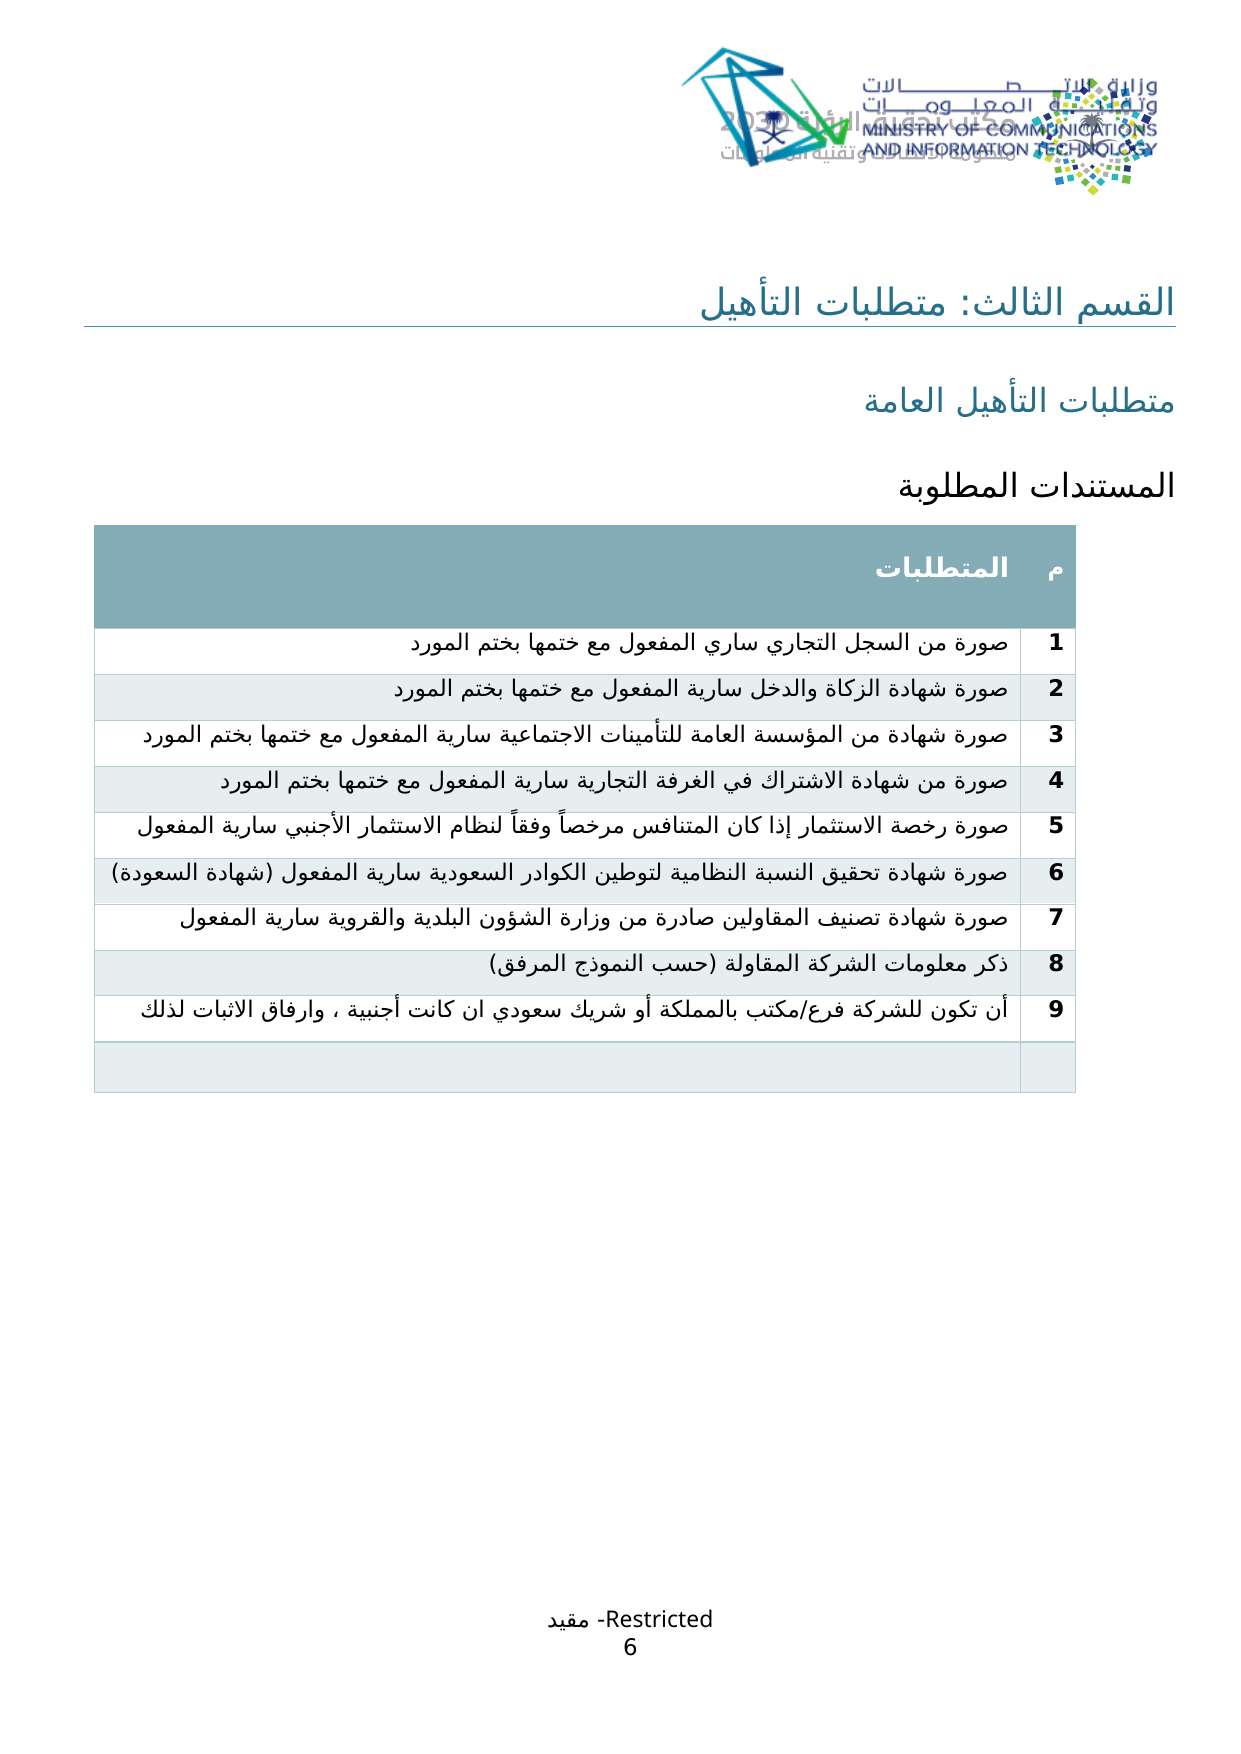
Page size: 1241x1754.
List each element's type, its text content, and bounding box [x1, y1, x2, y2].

table_cell صورة شهادة تصنيف المقاولين صادرة من وزارة الشؤون البلدية والقروية سارية المفعول [95, 905, 1020, 949]
table_cell صورة شهادة من المؤسسة العامة للتأمينات الاجتماعية سارية المفعول مع ختمها بختم المورد [95, 721, 1020, 766]
table_cell 7 [1021, 905, 1075, 949]
table_cell 9 [1021, 996, 1075, 1041]
table_cell أن تكون للشركة فرع/مكتب بالمملكة أو شريك سعودي ان كانت أجنبية ، وارفاق الاثبات لذلك [95, 996, 1020, 1041]
table_cell 3 [1021, 721, 1075, 766]
table_cell صورة شهادة الزكاة والدخل سارية المفعول مع ختمها بختم المورد [95, 675, 1020, 720]
table_cell ذكر معلومات الشركة المقاولة (حسب النموذج المرفق) [95, 951, 1020, 995]
table_cell [95, 1043, 1020, 1092]
table_cell [1021, 1043, 1075, 1092]
table_cell 1 [1021, 629, 1075, 674]
table_header المتطلبات [95, 526, 1020, 628]
table_cell صورة من شهادة الاشتراك في الغرفة التجارية سارية المفعول مع ختمها بختم المورد [95, 767, 1020, 812]
table_cell 4 [1021, 767, 1075, 812]
text المستندات المطلوبة [84, 467, 1176, 506]
table_cell 5 [1021, 813, 1075, 858]
table_cell 8 [1021, 951, 1075, 995]
table_header م [1021, 526, 1075, 628]
picture [666, 44, 1176, 171]
table_cell 6 [1021, 859, 1075, 903]
table_cell صورة من السجل التجاري ساري المفعول مع ختمها بختم المورد [95, 629, 1020, 674]
table_cell صورة رخصة الاستثمار إذا كان المتنافس مرخصاً وفقاً لنظام الاستثمار الأجنبي سارية المفعول [95, 813, 1020, 858]
subtitle القسم الثالث: متطلبات التأهيل [84, 281, 1176, 326]
table_cell 2 [1021, 675, 1075, 720]
table_cell صورة شهادة تحقيق النسبة النظامية لتوطين الكوادر السعودية سارية المفعول (شهادة السعودة) [95, 859, 1020, 903]
subtitle متطلبات التأهيل العامة [84, 381, 1176, 420]
